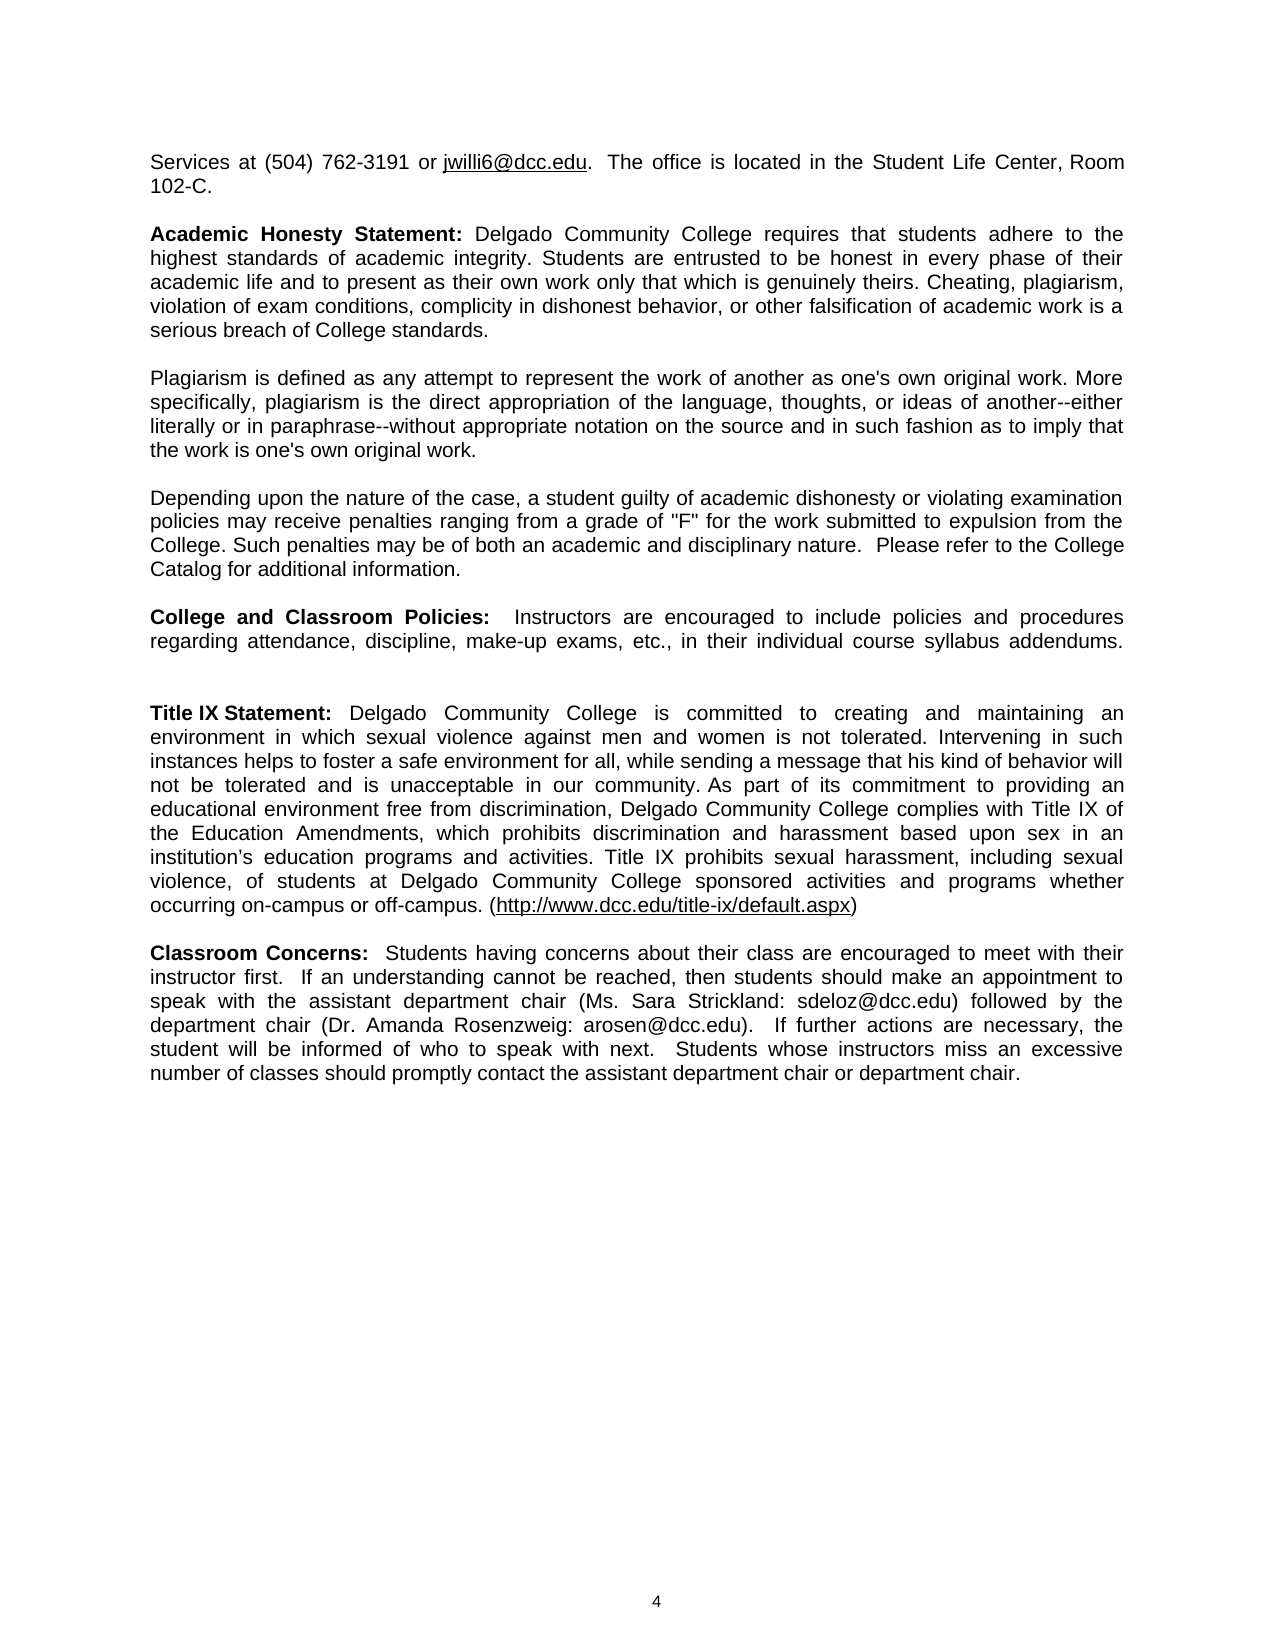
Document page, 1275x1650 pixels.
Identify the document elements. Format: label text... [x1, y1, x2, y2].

text Classroom Concerns: Students having concerns about their class are encouraged to meet with their instructor first. If an understanding cannot be reached, then students should make an appointment to speak with the assistant department chair (Ms. Sara Strickland: sdeloz@dcc.edu) followed by the department chair (Dr. Amanda Rosenzweig: arosen@dcc.edu). If further actions are necessary, the student will be informed of who to speak with next. Students whose instructors miss an excessive number of classes should promptly contact the assistant department chair or department chair. [150, 941, 1125, 1084]
text Depending upon the nature of the case, a student guilty of academic dishonesty or violating examination policies may receive penalties ranging from a grade of "F" for the work submitted to expulsion from the College. Such penalties may be of both an academic and disciplinary nature. Please refer to the College Catalog for additional information. [150, 485, 1125, 581]
text Academic Honesty Statement: Delgado Community College requires that students adhere to the highest standards of academic integrity. Students are entrusted to be honest in every phase of their academic life and to present as their own work only that which is genuinely theirs. Cheating, plagiarism, violation of exam conditions, complicity in dishonest behavior, or other falsification of academic work is a serious breach of College standards. [150, 222, 1125, 342]
text Title IX Statement: Delgado Community College is committed to creating and maintaining an environment in which sexual violence against men and women is not tolerated. Intervening in such instances helps to foster a safe environment for all, while sending a message that his kind of behavior will not be tolerated and is unacceptable in our community. As part of its commitment to providing an educational environment free from discrimination, Delgado Community College complies with Title IX of the Education Amendments, which prohibits discrimination and harassment based upon sex in an institution’s education programs and activities. Title IX prohibits sexual harassment, including sexual violence, of students at Delgado Community College sponsored activities and programs whether occurring on-campus or off-campus. (http://www.dcc.edu/title-ix/default.aspx) [150, 701, 1125, 917]
text Plagiarism is defined as any attempt to represent the work of another as one's own original work. More specifically, plagiarism is the direct appropriation of the language, thoughts, or ideas of another--either literally or in paraphrase--without appropriate notation on the source and in such fashion as to imply that the work is one's own original work. [150, 366, 1125, 461]
text College and Classroom Policies: Instructors are encouraged to include policies and procedures regarding attendance, discipline, make-up exams, etc., in their individual course syllabus addendums. [150, 605, 1125, 701]
